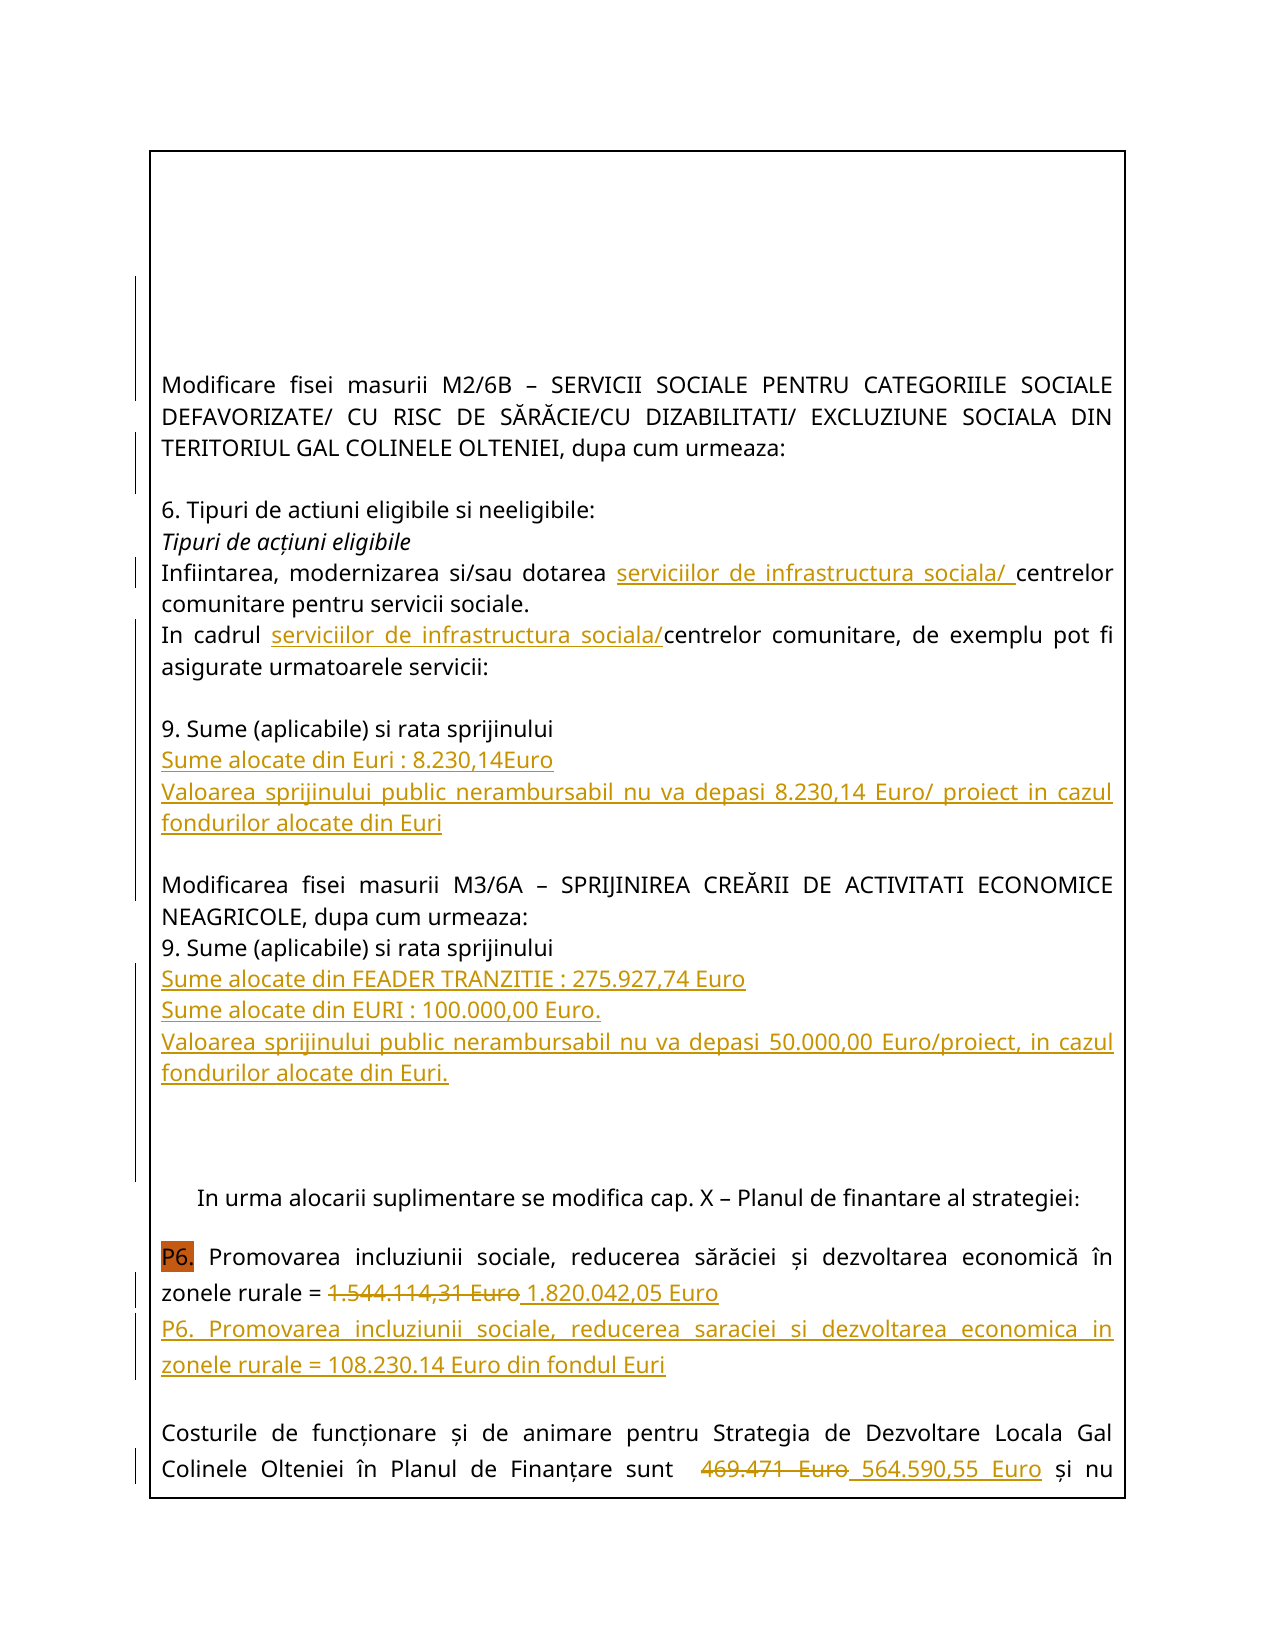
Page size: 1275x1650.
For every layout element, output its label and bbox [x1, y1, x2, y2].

table_header [151, 152, 1124, 1497]
